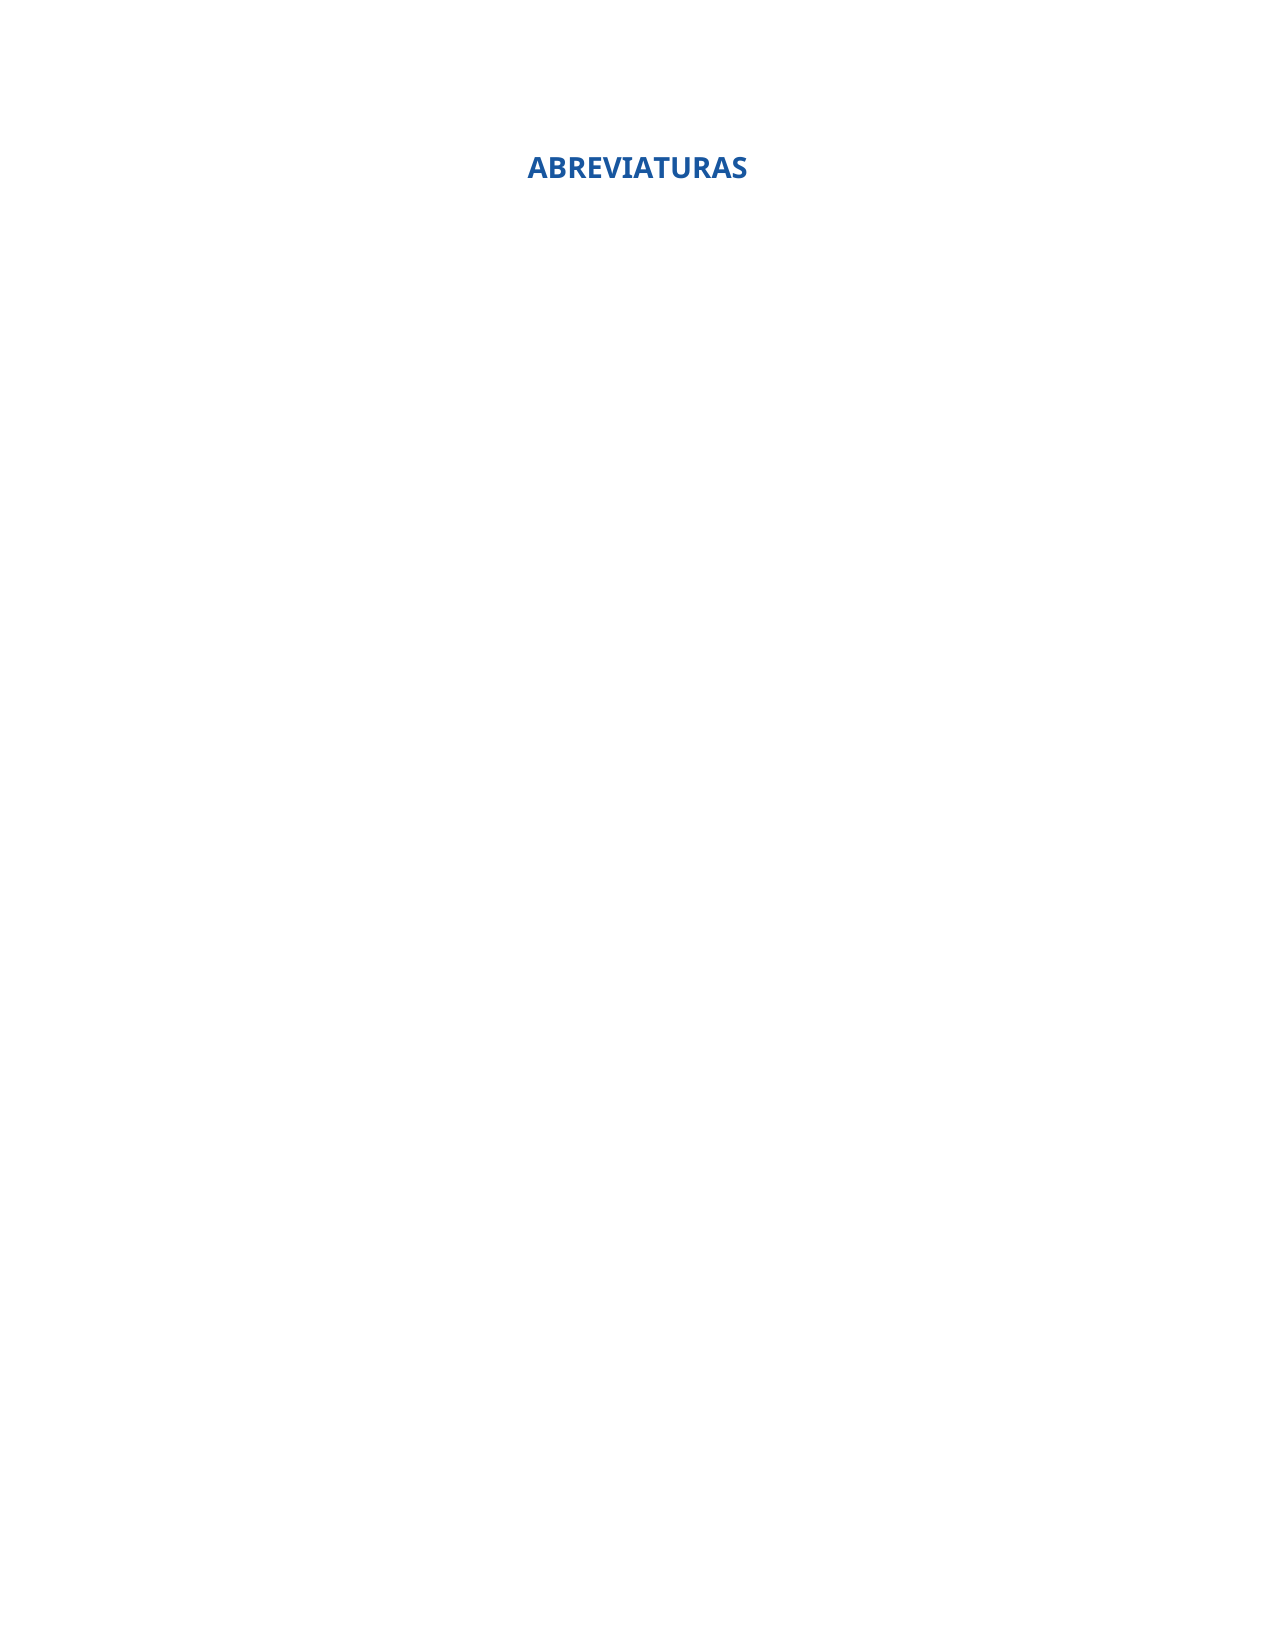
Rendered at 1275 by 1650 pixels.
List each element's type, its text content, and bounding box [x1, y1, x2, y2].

text ABREVIATURAS [148, 148, 1127, 187]
